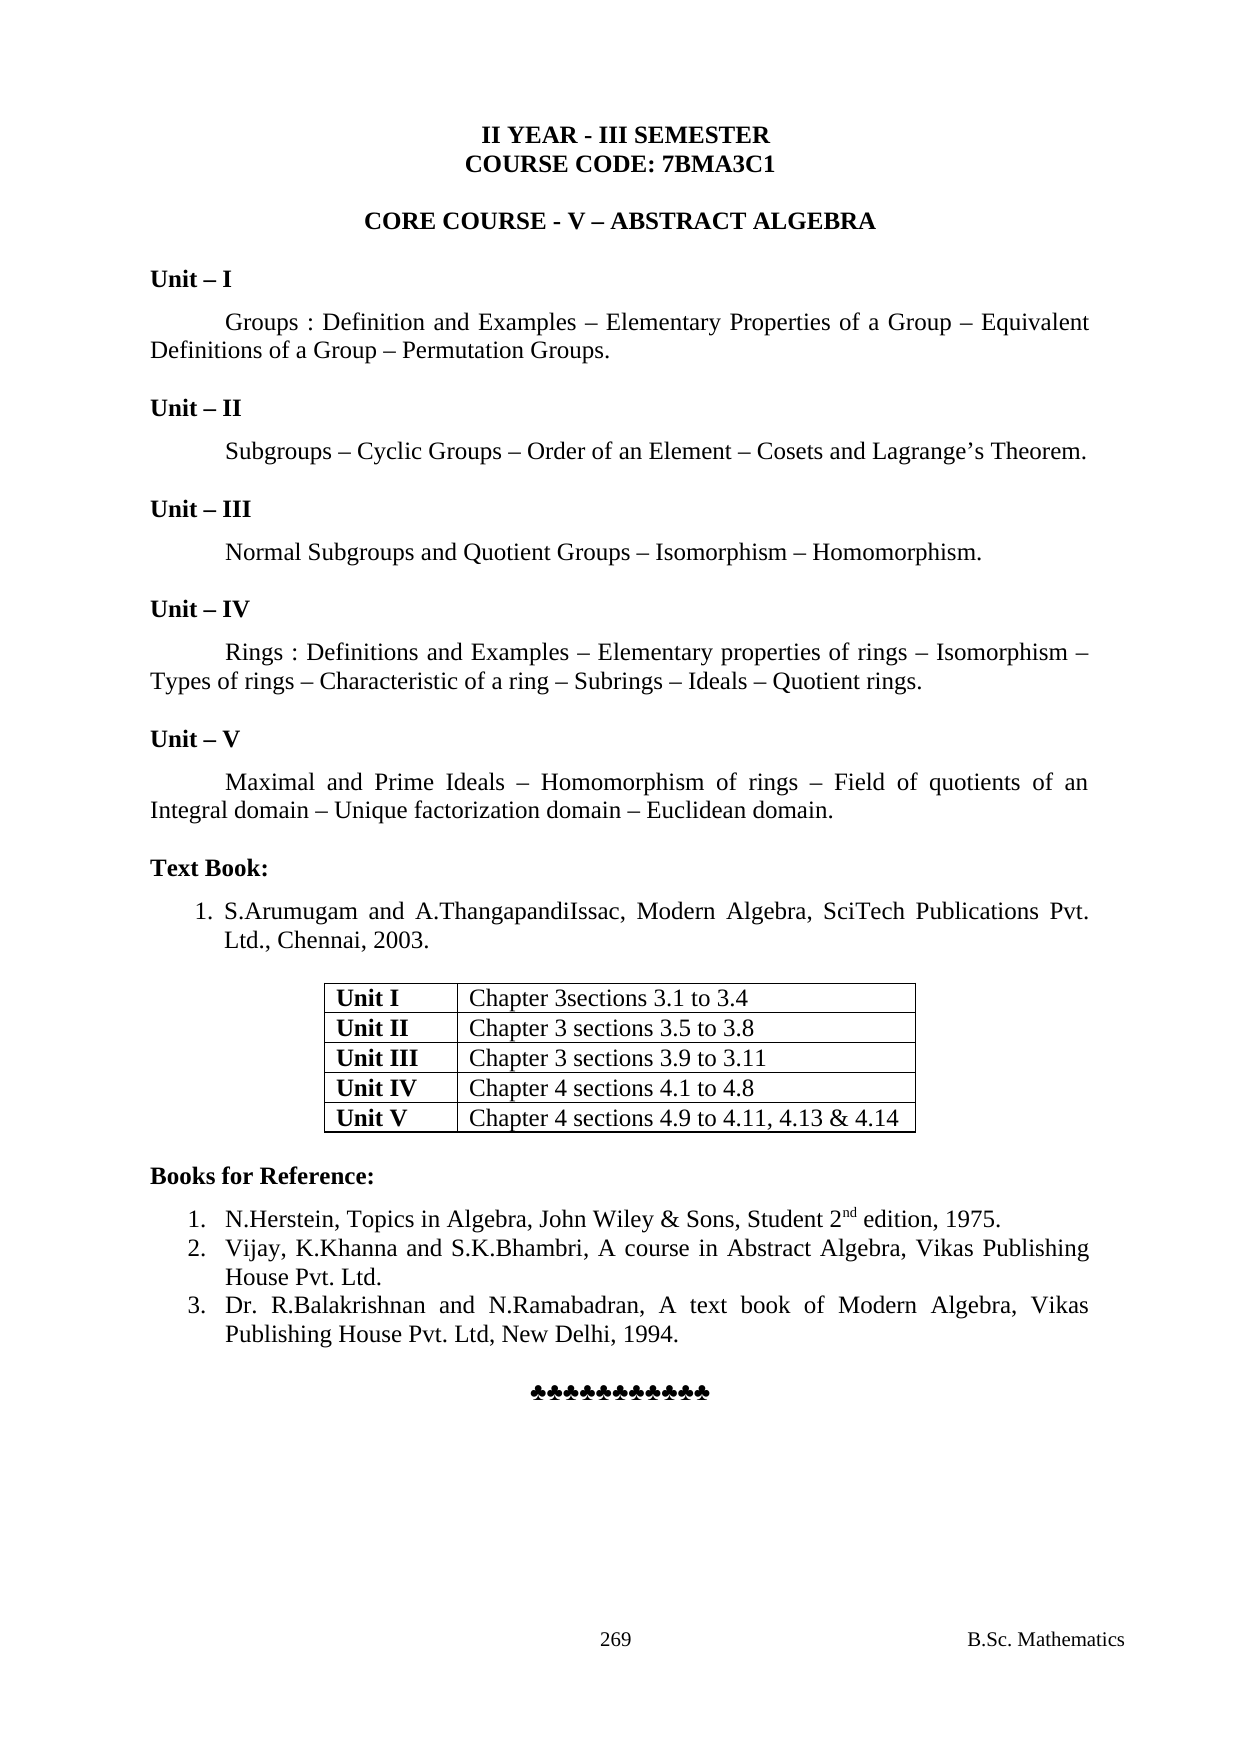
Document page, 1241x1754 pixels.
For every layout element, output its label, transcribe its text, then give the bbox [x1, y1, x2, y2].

table_cell Unit II [325, 1013, 457, 1042]
text Groups : Definition and Examples – Elementary Properties of a Group – Equivalent Definitions of a Group – Permutation Groups. [150, 307, 1090, 364]
text Text Book: [150, 853, 1090, 882]
text Books for Reference: [150, 1161, 1090, 1190]
table_cell Unit V [325, 1103, 457, 1131]
list Vijay, K.Khanna and S.K.Bhambri, A course in Abstract Algebra, Vikas Publishing House Pvt. Ltd. [187, 1233, 1090, 1291]
text ♣♣♣♣♣♣♣♣♣♣♣ [150, 1377, 1090, 1406]
table_cell Unit IV [325, 1073, 457, 1102]
text Maximal and Prime Ideals – Homomorphism of rings – Field of quotients of an Integral domain – Unique factorization domain – Euclidean domain. [150, 767, 1090, 824]
list N.Herstein, Topics in Algebra, John Wiley & Sons, Student 2nd edition, 1975. [187, 1204, 1090, 1233]
table_cell Chapter 4 sections 4.1 to 4.8 [458, 1073, 915, 1102]
table_header Chapter 3sections 3.1 to 3.4 [458, 984, 915, 1012]
text CORE COURSE - V – ABSTRACT ALGEBRA [150, 206, 1090, 235]
table_cell Chapter 3 sections 3.9 to 3.11 [458, 1043, 915, 1072]
list Dr. R.Balakrishnan and N.Ramabadran, A text book of Modern Algebra, Vikas Publishing House Pvt. Ltd, New Delhi, 1994. [187, 1291, 1090, 1348]
text Unit – V [150, 724, 1090, 752]
table_cell Chapter 4 sections 4.9 to 4.11, 4.13 & 4.14 [458, 1103, 915, 1131]
list S.Arumugam and A.ThangapandiIssac, Modern Algebra, SciTech Publications Pvt. Ltd., Chennai, 2003. [194, 896, 1090, 954]
text Unit – III [150, 494, 1090, 522]
table_cell Unit III [325, 1043, 457, 1072]
text Unit – I [150, 264, 1090, 292]
text II YEAR - III SEMESTER [450, 120, 1090, 149]
table_cell Chapter 3 sections 3.5 to 3.8 [458, 1013, 915, 1042]
text Subgroups – Cyclic Groups – Order of an Element – Cosets and Lagrange’s Theorem. [150, 436, 1090, 465]
text Unit – II [150, 393, 1090, 422]
text Rings : Definitions and Examples – Elementary properties of rings – Isomorphism – Types of rings – Characteristic of a ring – Subrings – Ideals – Quotient rings. [150, 637, 1090, 695]
text COURSE CODE: 7BMA3C1 [150, 149, 1090, 177]
text Unit – IV [150, 594, 1090, 623]
text Normal Subgroups and Quotient Groups – Isomorphism – Homomorphism. [150, 537, 1090, 566]
table_header Unit I [325, 984, 457, 1012]
